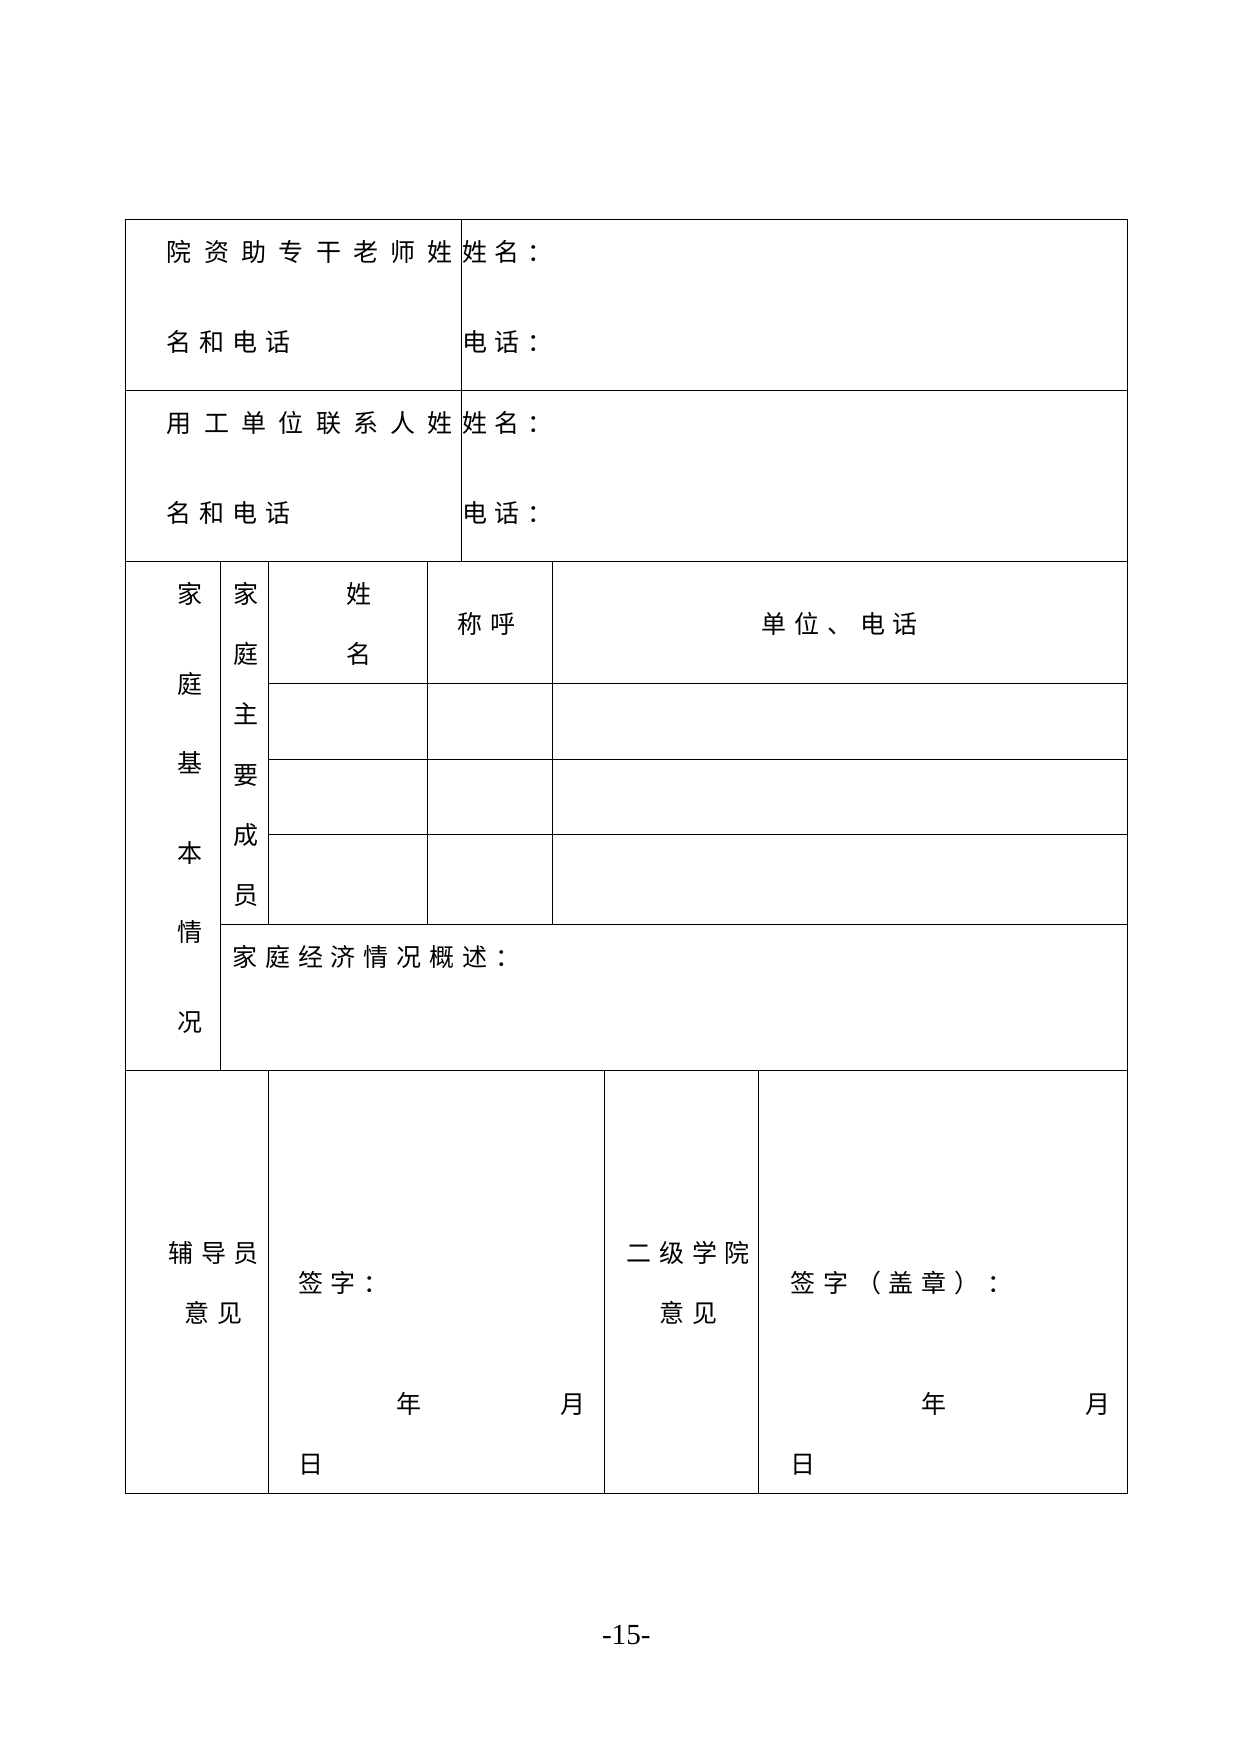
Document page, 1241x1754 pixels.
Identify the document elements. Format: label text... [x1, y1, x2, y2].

table_cell 二级学院 意见 [605, 1071, 758, 1493]
table_cell [269, 684, 427, 758]
table_cell 家庭主要成员 [221, 562, 268, 924]
table_cell [553, 760, 1127, 834]
table_cell [269, 835, 427, 924]
table_cell [553, 835, 1127, 924]
table_cell [553, 684, 1127, 758]
table_cell 签字： 年 月 日 [269, 1071, 604, 1493]
table_cell [269, 760, 427, 834]
table_cell 姓名： 电话： [462, 220, 1127, 390]
table_cell 单位、电话 [553, 562, 1127, 683]
table_cell [428, 760, 552, 834]
table_cell 辅导员 意见 [126, 1071, 268, 1493]
table_cell 用工单位联系人姓名和电话 [126, 391, 461, 561]
table_cell [428, 835, 552, 924]
table_cell 院资助专干老师姓名和电话 [126, 220, 461, 390]
table_cell 家庭经济情况概述： [221, 925, 1127, 1070]
table_cell 签字（盖章）： 年 月 日 [759, 1071, 1127, 1493]
table_cell 姓名： 电话： [462, 391, 1127, 561]
table_cell [428, 684, 552, 758]
table_cell 称呼 [428, 562, 552, 683]
table_cell 家庭 基本 情况 [126, 562, 220, 1070]
table_cell 姓 名 [269, 562, 427, 683]
